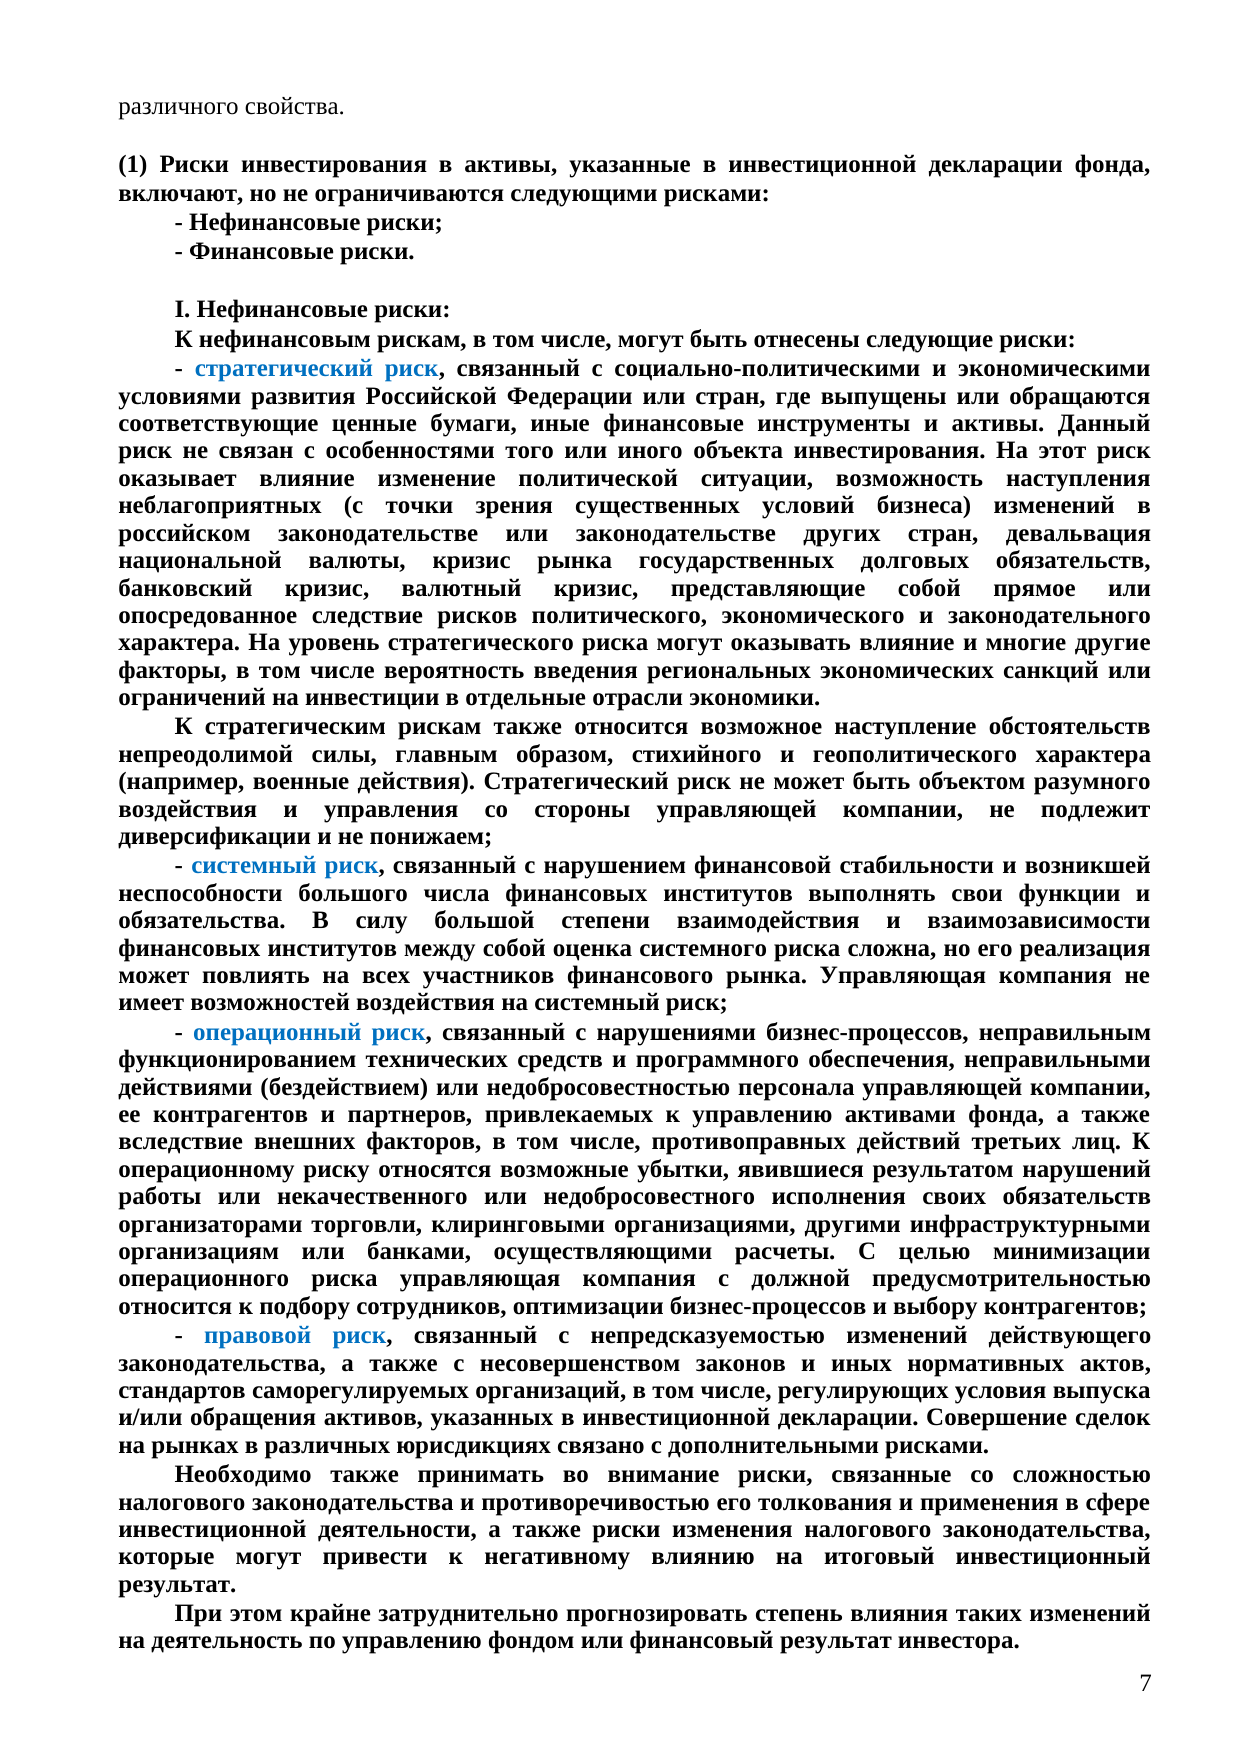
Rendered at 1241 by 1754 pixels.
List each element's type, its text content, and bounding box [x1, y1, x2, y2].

text - Финансовые риски. [118, 237, 1152, 265]
text К стратегическим рискам также относится возможное наступление обстоятельств непреодолимой силы, главным образом, стихийного и геополитического характера (например, военные действия). Стратегический риск не может быть объектом разумного воздействия и управления со стороны управляющей компании, не подлежит диверсификации и не понижаем; [118, 713, 1152, 850]
text (1) Риски инвестирования в активы, указанные в инвестиционной декларации фонда, включают, но не ограничиваются следующими рисками: [118, 149, 1152, 207]
text При этом крайне затруднительно прогнозировать степень влияния таких изменений на деятельность по управлению фондом или финансовый результат инвестора. [118, 1599, 1152, 1654]
text - операционный риск, связанный с нарушениями бизнес-процессов, неправильным функционированием технических средств и программного обеспечения, неправильными действиями (бездействием) или недобросовестностью персонала управляющей компании, ее контрагентов и партнеров, привлекаемых к управлению активами фонда, а также вследствие внешних факторов, в том числе, противоправных действий третьих лиц. К операционному риску относятся возможные убытки, явившиеся результатом нарушений работы или некачественного или недобросовестного исполнения своих обязательств организаторами торговли, клиринговыми организациями, другими инфраструктурными организациям или банками, осуществляющими расчеты. С целью минимизации операционного риска управляющая компания с должной предусмотрительностью относится к подбору сотрудников, оптимизации бизнес-процессов и выбору контрагентов; [118, 1018, 1152, 1319]
text - Нефинансовые риски; [118, 207, 1152, 235]
text - системный риск, связанный с нарушением финансовой стабильности и возникшей неспособности большого числа финансовых институтов выполнять свои функции и обязательства. В силу большой степени взаимодействия и взаимозависимости финансовых институтов между собой оценка системного риска сложна, но его реализация может повлиять на всех участников финансового рынка. Управляющая компания не имеет возможностей воздействия на системный риск; [118, 852, 1152, 1016]
text - стратегический риск, связанный с социально-политическими и экономическими условиями развития Российской Федерации или стран, где выпущены или обращаются соответствующие ценные бумаги, иные финансовые инструменты и активы. Данный риск не связан с особенностями того или иного объекта инвестирования. На этот риск оказывает влияние изменение политической ситуации, возможность наступления неблагоприятных (с точки зрения существенных условий бизнеса) изменений в российском законодательстве или законодательстве других стран, девальвация национальной валюты, кризис рынка государственных долговых обязательств, банковский кризис, валютный кризис, представляющие собой прямое или опосредованное следствие рисков политического, экономического и законодательного характера. На уровень стратегического риска могут оказывать влияние и многие другие факторы, в том числе вероятность введения региональных экономических санкций или ограничений на инвестиции в отдельные отрасли экономики. [118, 355, 1152, 711]
text - правовой риск, связанный с непредсказуемостью изменений действующего законодательства, а также с несовершенством законов и иных нормативных актов, стандартов саморегулируемых организаций, в том числе, регулирующих условия выпуска и/или обращения активов, указанных в инвестиционной декларации. Совершение сделок на рынках в различных юрисдикциях связано с дополнительными рисками. [118, 1322, 1152, 1458]
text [118, 93, 1152, 120]
text К нефинансовым рискам, в том числе, могут быть отнесены следующие риски: [118, 326, 1152, 353]
text Необходимо также принимать во внимание риски, связанные со сложностью налогового законодательства и противоречивостью его толкования и применения в сфере инвестиционной деятельности, а также риски изменения налогового законодательства, которые могут привести к негативному влиянию на итоговый инвестиционный результат. [118, 1461, 1152, 1597]
text I. Нефинансовые риски: [118, 296, 1152, 323]
